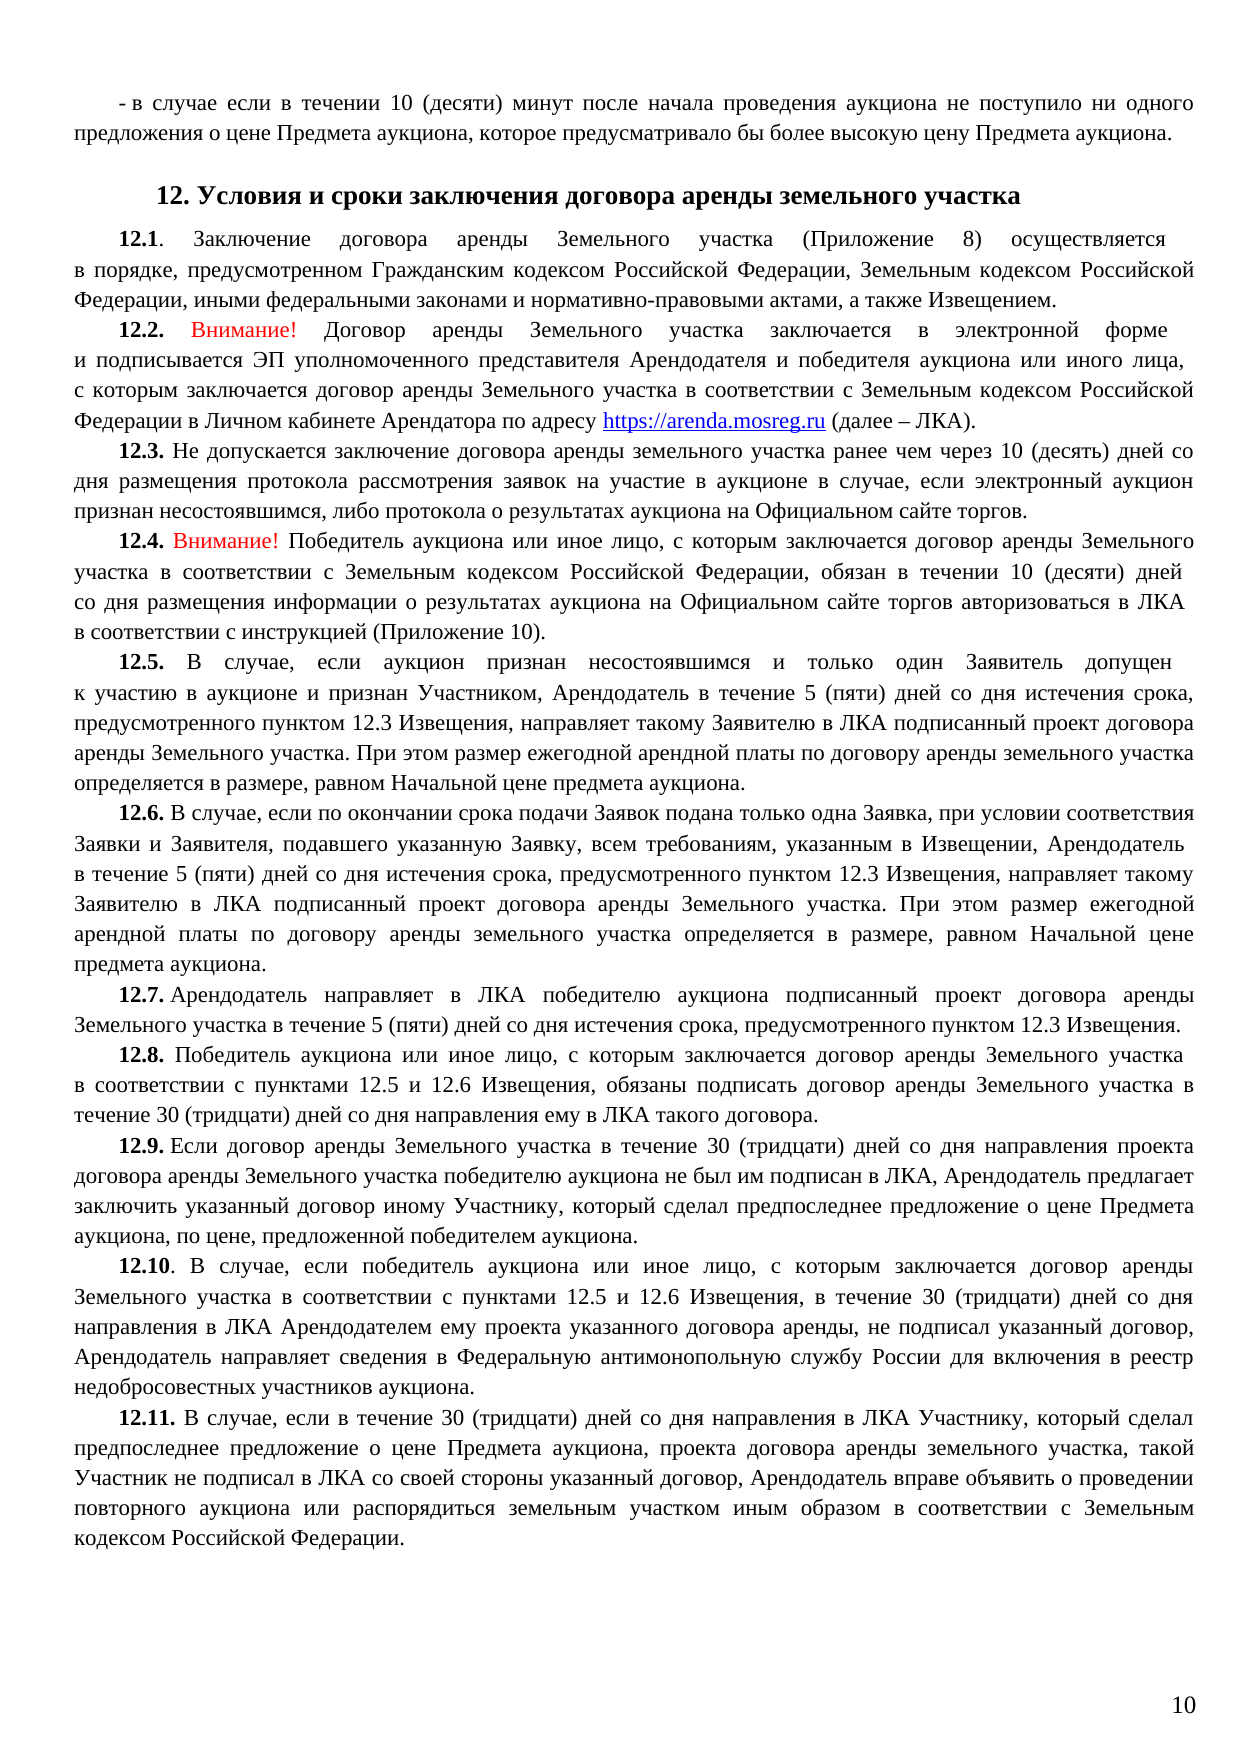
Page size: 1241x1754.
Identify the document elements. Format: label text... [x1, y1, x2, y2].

text 12.6. В случае, если по окончании срока подачи Заявок подана только одна Заявка, при условии соответствия Заявки и Заявителя, подавшего указанную Заявку, всем требованиям, указанным в Извещении, Арендодатель в течение 5 (пяти) дней со дня истечения срока, предусмотренного пунктом 12.3 Извещения, направляет такому Заявителю в ЛКА подписанный проект договора аренды Земельного участка. При этом размер ежегодной арендной платы по договору аренды земельного участка определяется в размере, равном Начальной цене предмета аукциона. [74, 799, 1196, 977]
text 12.11. В случае, если в течение 30 (тридцати) дней со дня направления в ЛКА Участнику, который сделал предпоследнее предложение о цене Предмета аукциона, проекта договора аренды земельного участка, такой Участник не подписал в ЛКА со своей стороны указанный договор, Арендодатель вправе объявить о проведении повторного аукциона или распорядиться земельным участком иным образом в соответствии с Земельным кодексом Российской Федерации. [74, 1403, 1196, 1551]
text 12.5. В случае, если аукцион признан несостоявшимся и только один Заявитель допущен к участию в аукционе и признан Участником, Арендодатель в течение 5 (пяти) дней со дня истечения срока, предусмотренного пунктом 12.3 Извещения, направляет такому Заявителю в ЛКА подписанный проект договора аренды Земельного участка. При этом размер ежегодной арендной платы по договору аренды земельного участка определяется в размере, равном Начальной цене предмета аукциона. [74, 648, 1196, 796]
text 12.9. Если договор аренды Земельного участка в течение 30 (тридцати) дней со дня направления проекта договора аренды Земельного участка победителю аукциона не был им подписан в ЛКА, Арендодатель предлагает заключить указанный договор иному Участнику, который сделал предпоследнее предложение о цене Предмета аукциона, по цене, предложенной победителем аукциона. [74, 1132, 1196, 1249]
text 12.2. Внимание! Договор аренды Земельного участка заключается в электронной форме и подписывается ЭП уполномоченного представителя Арендодателя и победителя аукциона или иного лица, с которым заключается договор аренды Земельного участка в соответствии с Земельным кодексом Российской Федерации в Личном кабинете Арендатора по адресу https://arenda.mosreg.ru (далее – ЛКА). [74, 316, 1196, 433]
text - в случае если в течении 10 (десяти) минут после начала проведения аукциона не поступило ни одного предложения о цене Предмета аукциона, которое предусматривало бы более высокую цену Предмета аукциона. [74, 89, 1196, 145]
text 12.4. Внимание! Победитель аукциона или иное лицо, с которым заключается договор аренды Земельного участка в соответствии с Земельным кодексом Российской Федерации, обязан в течении 10 (десяти) дней со дня размещения информации о результатах аукциона на Официальном сайте торгов авторизоваться в ЛКА в соответствии с инструкцией (Приложение 10). [74, 527, 1196, 644]
text 12.3. Не допускается заключение договора аренды земельного участка ранее чем через 10 (десять) дней со дня размещения протокола рассмотрения заявок на участие в аукционе в случае, если электронный аукцион признан несостоявшимся, либо протокола о результатах аукциона на Официальном сайте торгов. [74, 437, 1196, 524]
text 12.1. Заключение договора аренды Земельного участка (Приложение 8) осуществляется в порядке, предусмотренном Гражданским кодексом Российской Федерации, Земельным кодексом Российской Федерации, иными федеральными законами и нормативно-правовыми актами, а также Извещением. [74, 225, 1196, 312]
text 12.8. Победитель аукциона или иное лицо, с которым заключается договор аренды Земельного участка в соответствии с пунктами 12.5 и 12.6 Извещения, обязаны подписать договор аренды Земельного участка в течение 30 (тридцати) дней со дня направления ему в ЛКА такого договора. [74, 1041, 1196, 1128]
text 12.10. В случае, если победитель аукциона или иное лицо, с которым заключается договор аренды Земельного участка в соответствии с пунктами 12.5 и 12.6 Извещения, в течение 30 (тридцати) дней со дня направления в ЛКА Арендодателем ему проекта указанного договора аренды, не подписал указанный договор, Арендодатель направляет сведения в Федеральную антимонопольную службу России для включения в реестр недобросовестных участников аукциона. [74, 1252, 1196, 1400]
text 12.7. Арендодатель направляет в ЛКА победителю аукциона подписанный проект договора аренды Земельного участка в течение 5 (пяти) дней со дня истечения срока, предусмотренного пунктом 12.3 Извещения. [74, 981, 1196, 1037]
subtitle 12. Условия и сроки заключения договора аренды земельного участка [156, 179, 1196, 210]
